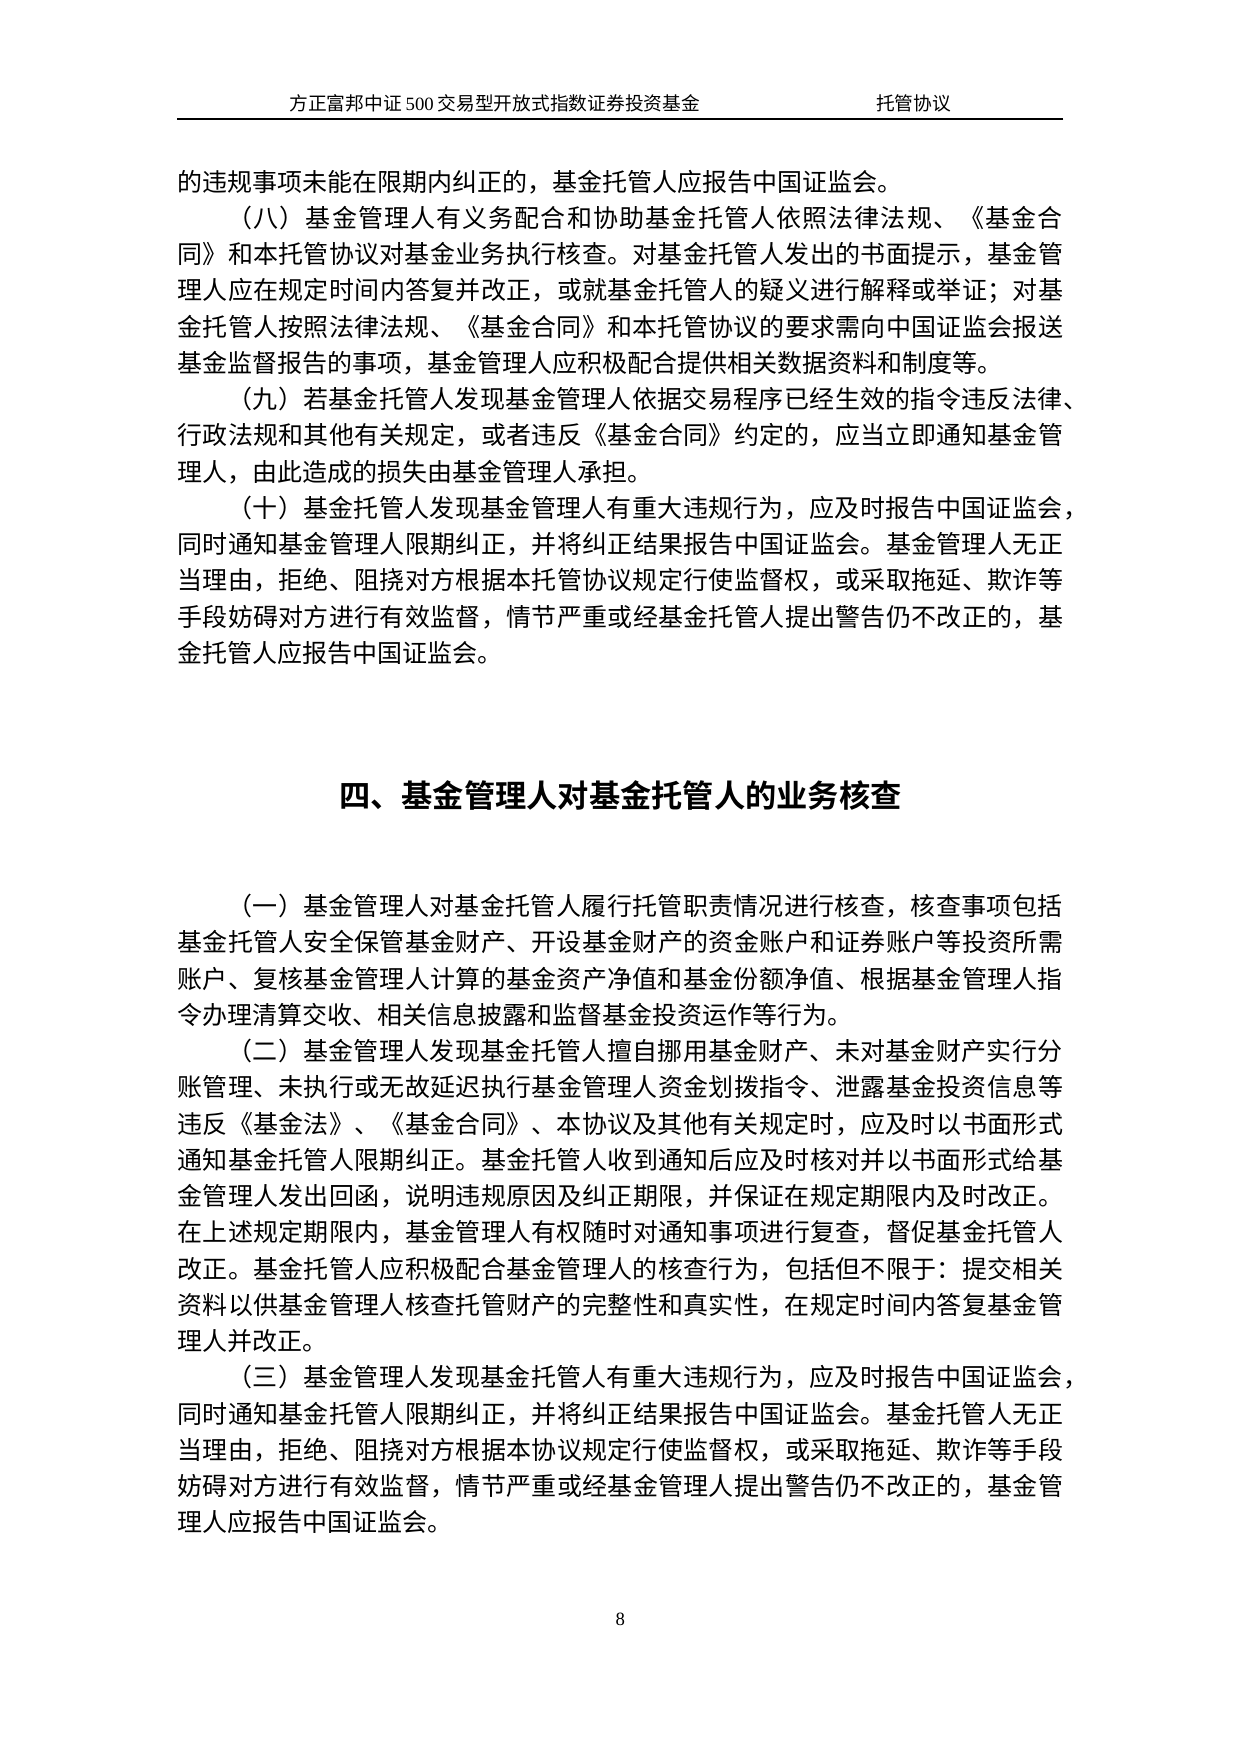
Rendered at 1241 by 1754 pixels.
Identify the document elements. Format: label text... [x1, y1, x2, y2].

text （二）基金管理人发现基金托管人擅自挪用基金财产、未对基金财产实行分账管理、未执行或无故延迟执行基金管理人资金划拨指令、泄露基金投资信息等违反《基金法》、《基金合同》、本协议及其他有关规定时，应及时以书面形式通知基金托管人限期纠正。基金托管人收到通知后应及时核对并以书面形式给基金管理人发出回函，说明违规原因及纠正期限，并保证在规定期限内及时改正。在上述规定期限内，基金管理人有权随时对通知事项进行复查，督促基金托管人改正。基金托管人应积极配合基金管理人的核查行为，包括但不限于：提交相关资料以供基金管理人核查托管财产的完整性和真实性，在规定时间内答复基金管理人并改正。 [177, 1032, 1063, 1358]
text （九）若基金托管人发现基金管理人依据交易程序已经生效的指令违反法律、行政法规和其他有关规定，或者违反《基金合同》约定的，应当立即通知基金管理人，由此造成的损失由基金管理人承担。 [177, 379, 1063, 488]
text （八）基金管理人有义务配合和协助基金托管人依照法律法规、《基金合同》和本托管协议对基金业务执行核查。对基金托管人发出的书面提示，基金管理人应在规定时间内答复并改正，或就基金托管人的疑义进行解释或举证；对基金托管人按照法律法规、《基金合同》和本托管协议的要求需向中国证监会报送基金监督报告的事项，基金管理人应积极配合提供相关数据资料和制度等。 [177, 198, 1063, 379]
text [177, 162, 1063, 198]
text 四、基金管理人对基金托管人的业务核查 [177, 762, 1063, 827]
text （三）基金管理人发现基金托管人有重大违规行为，应及时报告中国证监会，同时通知基金托管人限期纠正，并将纠正结果报告中国证监会。基金托管人无正当理由，拒绝、阻挠对方根据本协议规定行使监督权，或采取拖延、欺诈等手段妨碍对方进行有效监督，情节严重或经基金管理人提出警告仍不改正的，基金管理人应报告中国证监会。 [177, 1358, 1063, 1539]
text （十）基金托管人发现基金管理人有重大违规行为，应及时报告中国证监会，同时通知基金管理人限期纠正，并将纠正结果报告中国证监会。基金管理人无正当理由，拒绝、阻挠对方根据本托管协议规定行使监督权，或采取拖延、欺诈等手段妨碍对方进行有效监督，情节严重或经基金托管人提出警告仍不改正的，基金托管人应报告中国证监会。 [177, 488, 1063, 669]
text （一）基金管理人对基金托管人履行托管职责情况进行核查，核查事项包括基金托管人安全保管基金财产、开设基金财产的资金账户和证券账户等投资所需账户、复核基金管理人计算的基金资产净值和基金份额净值、根据基金管理人指令办理清算交收、相关信息披露和监督基金投资运作等行为。 [177, 887, 1063, 1032]
